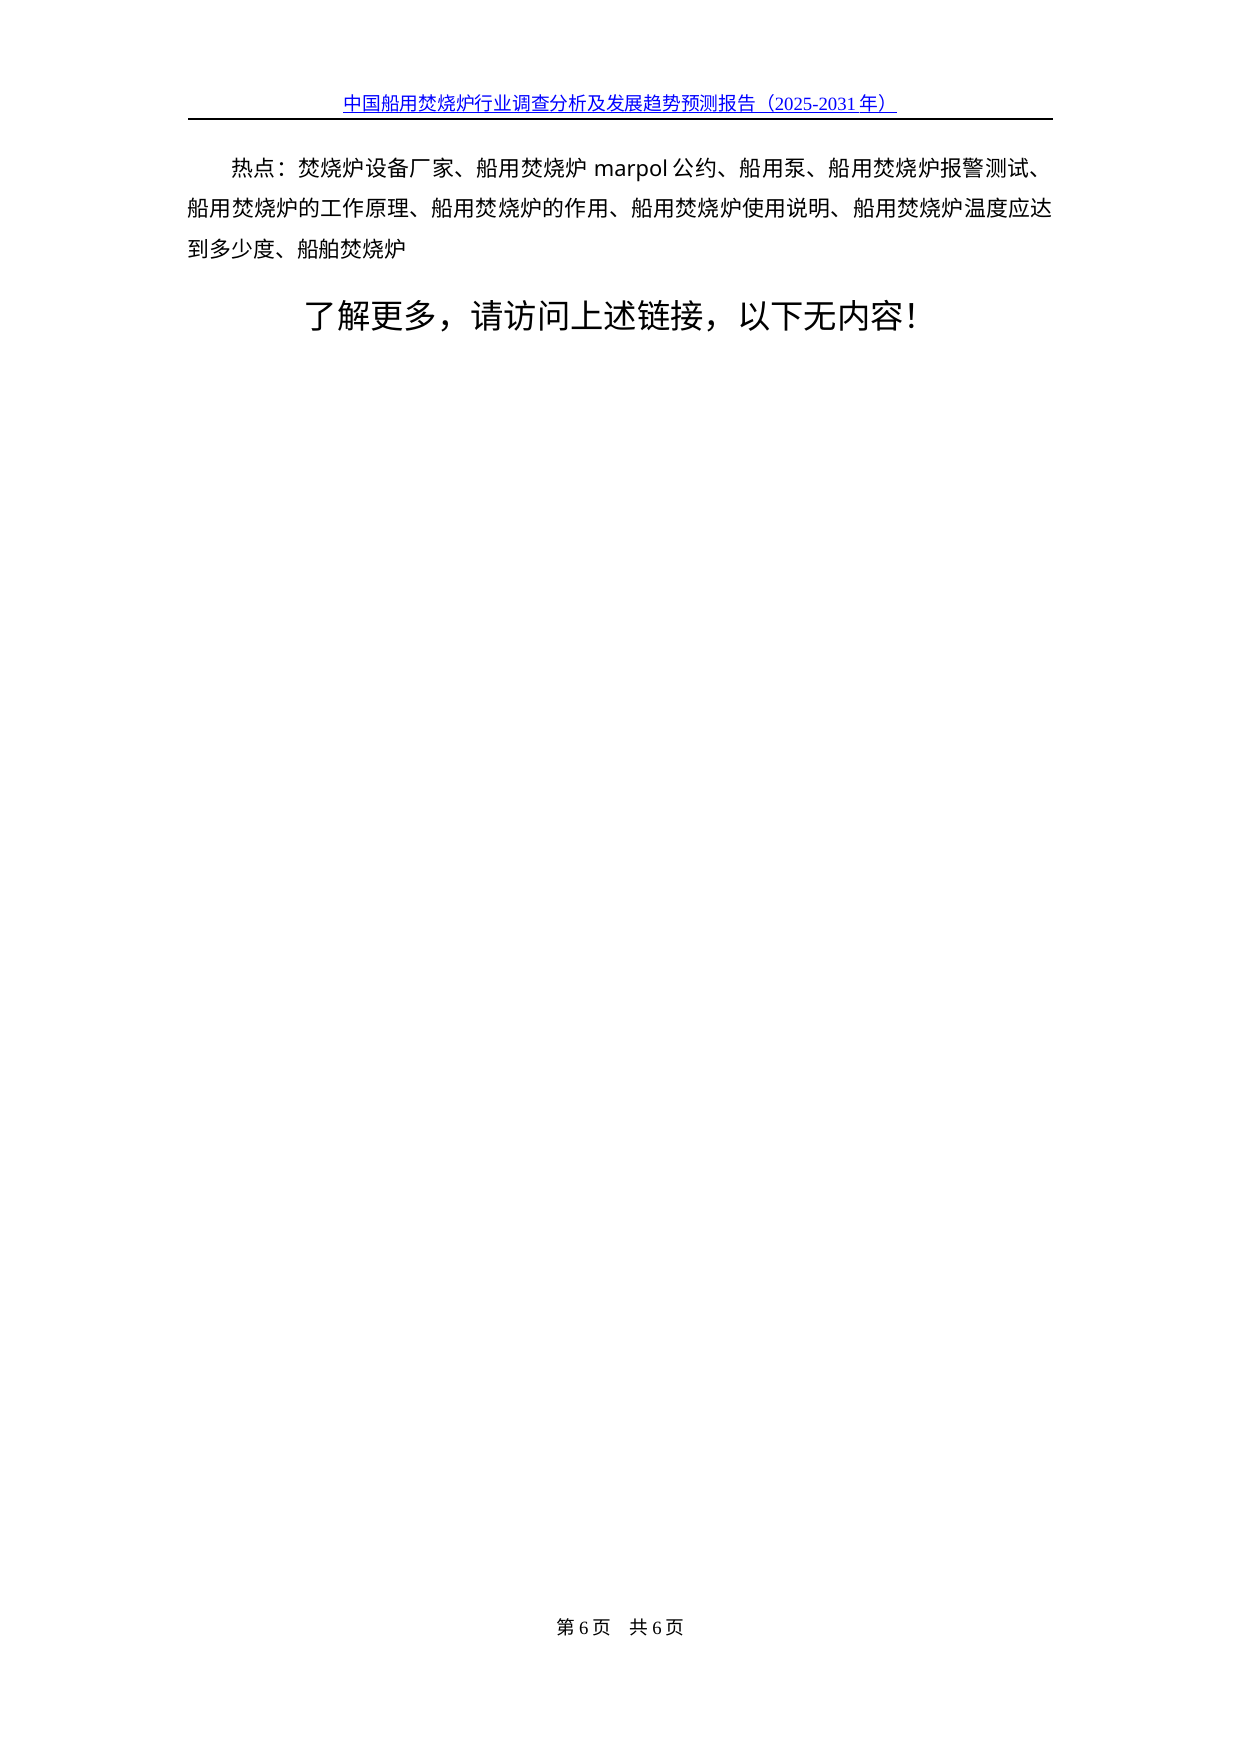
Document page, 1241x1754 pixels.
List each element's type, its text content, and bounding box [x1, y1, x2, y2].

text 热点：焚烧炉设备厂家、船用焚烧炉marpol公约、船用泵、船用焚烧炉报警测试、船用焚烧炉的工作原理、船用焚烧炉的作用、船用焚烧炉使用说明、船用焚烧炉温度应达到多少度、船舶焚烧炉 [187, 150, 1053, 264]
title 了解更多，请访问上述链接，以下无内容！ [187, 282, 1053, 347]
